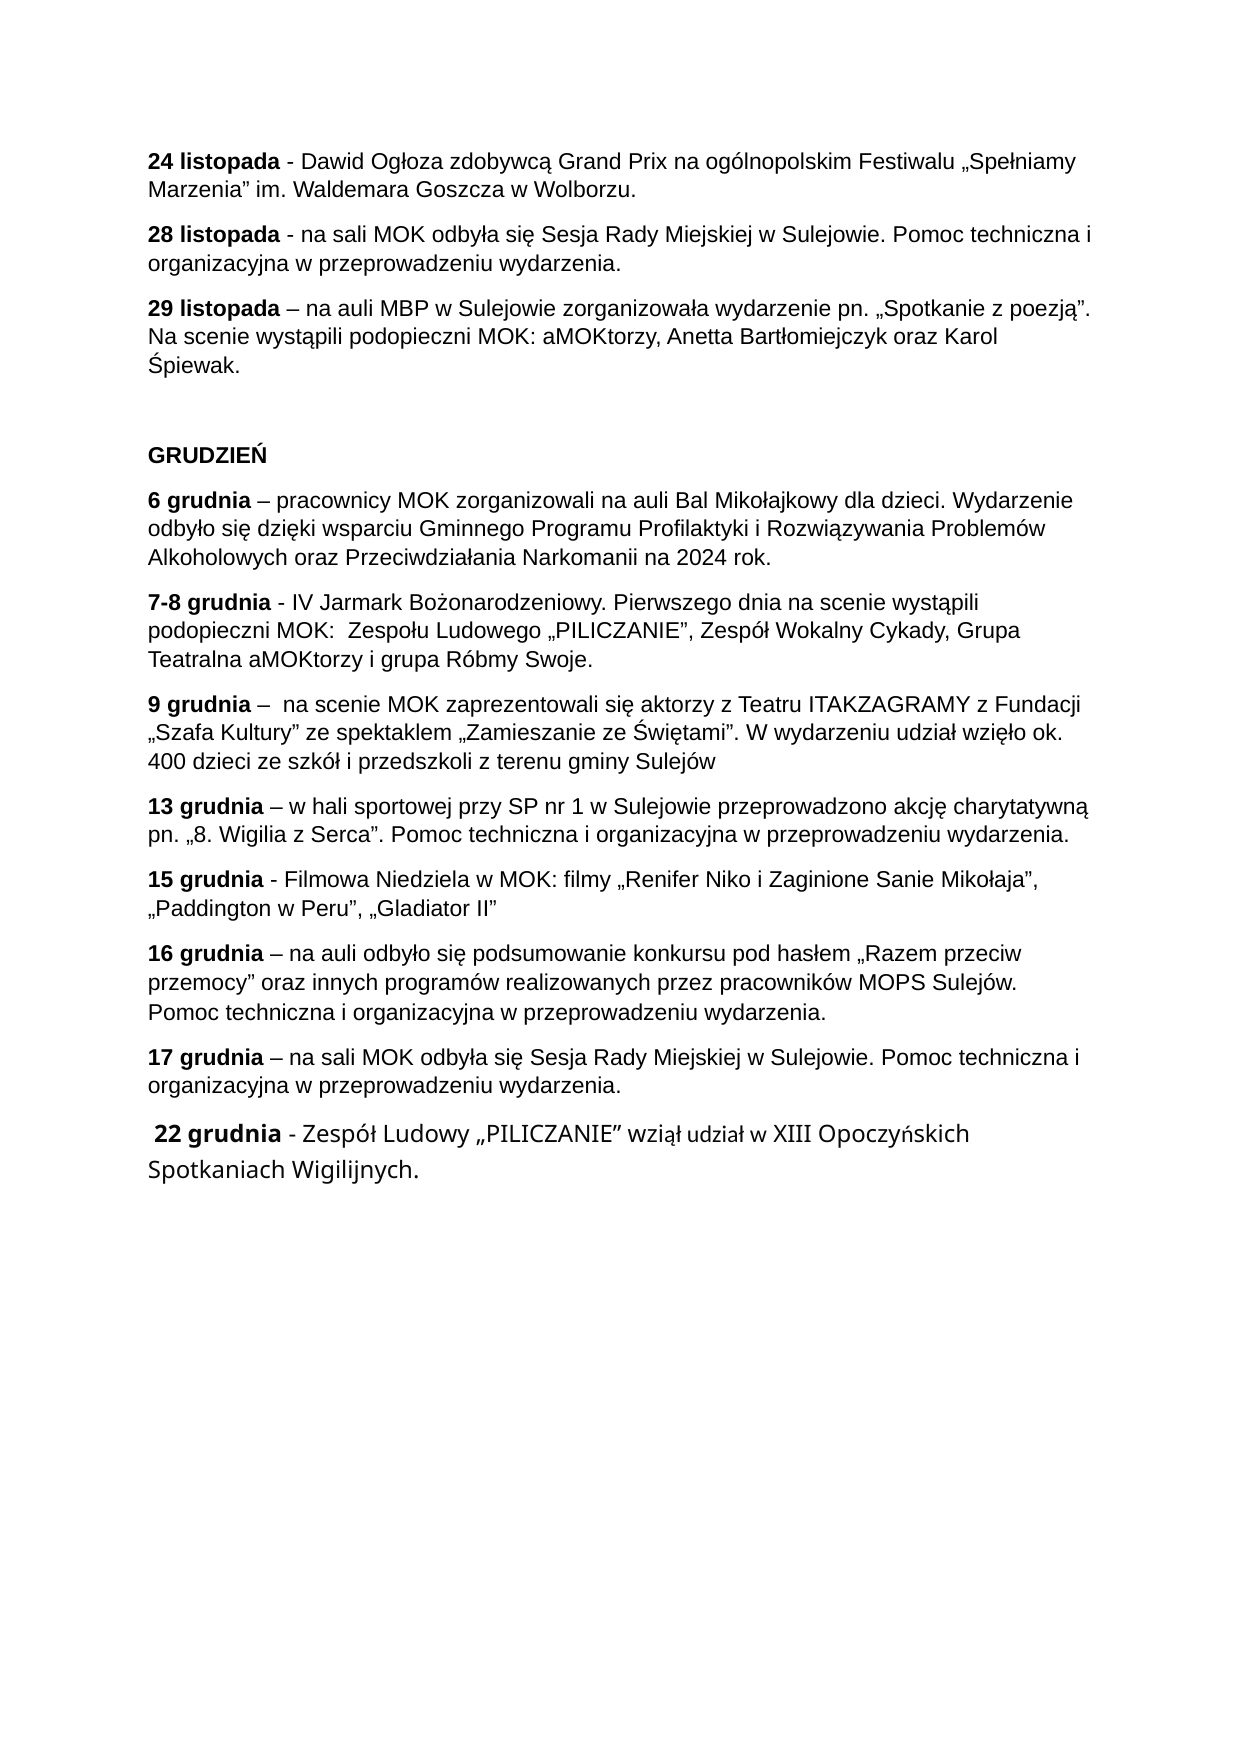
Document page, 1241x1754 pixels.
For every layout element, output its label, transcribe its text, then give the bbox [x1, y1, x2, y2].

text 29 listopada – na auli MBP w Sulejowie zorganizowała wydarzenie pn. „Spotkanie z poezją”. Na scenie wystąpili podopieczni MOK: aMOKtorzy, Anetta Bartłomiejczyk oraz Karol Śpiewak. [148, 295, 1093, 378]
text 28 listopada - na sali MOK odbyła się Sesja Rady Miejskiej w Sulejowie. Pomoc techniczna i organizacyjna w przeprowadzeniu wydarzenia. [148, 221, 1093, 276]
text 15 grudnia - Filmowa Niedziela w MOK: filmy „Renifer Niko i Zaginione Sanie Mikołaja”, „Paddington w Peru”, „Gladiator II” [148, 866, 1093, 921]
text 7-8 grudnia - IV Jarmark Bożonarodzeniowy. Pierwszego dnia na scenie wystąpili podopieczni MOK: Zespołu Ludowego „PILICZANIE”, Zespół Wokalny Cykady, Grupa Teatralna aMOKtorzy i grupa Róbmy Swoje. [148, 589, 1093, 672]
text 22 grudnia - Zespół Ludowy „PILICZANIE” wziął udział w XIII Opoczyńskich Spotkaniach Wigilijnych. [148, 1117, 1093, 1185]
text 17 grudnia – na sali MOK odbyła się Sesja Rady Miejskiej w Sulejowie. Pomoc techniczna i organizacyjna w przeprowadzeniu wydarzenia. [148, 1044, 1093, 1098]
text 13 grudnia – w hali sportowej przy SP nr 1 w Sulejowie przeprowadzono akcję charytatywną pn. „8. Wigilia z Serca”. Pomoc techniczna i organizacyjna w przeprowadzeniu wydarzenia. [148, 793, 1093, 848]
text 16 grudnia – na auli odbyło się podsumowanie konkursu pod hasłem „Razem przeciw przemocy” oraz innych programów realizowanych przez pracowników MOPS Sulejów. Pomoc techniczna i organizacyjna w przeprowadzeniu wydarzenia. [148, 940, 1093, 1025]
text 9 grudnia – na scenie MOK zaprezentowali się aktorzy z Teatru ITAKZAGRAMY z Fundacji „Szafa Kultury” ze spektaklem „Zamieszanie ze Świętami”. W wydarzeniu udział wzięło ok. 400 dzieci ze szkół i przedszkoli z terenu gminy Sulejów [148, 691, 1093, 774]
text 24 listopada - Dawid Ogłoza zdobywcą Grand Prix na ogólnopolskim Festiwalu „Spełniamy Marzenia” im. Waldemara Goszcza w Wolborzu. [148, 148, 1093, 202]
text 6 grudnia – pracownicy MOK zorganizowali na auli Bal Mikołajkowy dla dzieci. Wydarzenie odbyło się dzięki wsparciu Gminnego Programu Profilaktyki i Rozwiązywania Problemów Alkoholowych oraz Przeciwdziałania Narkomanii na 2024 rok. [148, 487, 1093, 570]
text GRUDZIEŃ [148, 442, 1093, 468]
